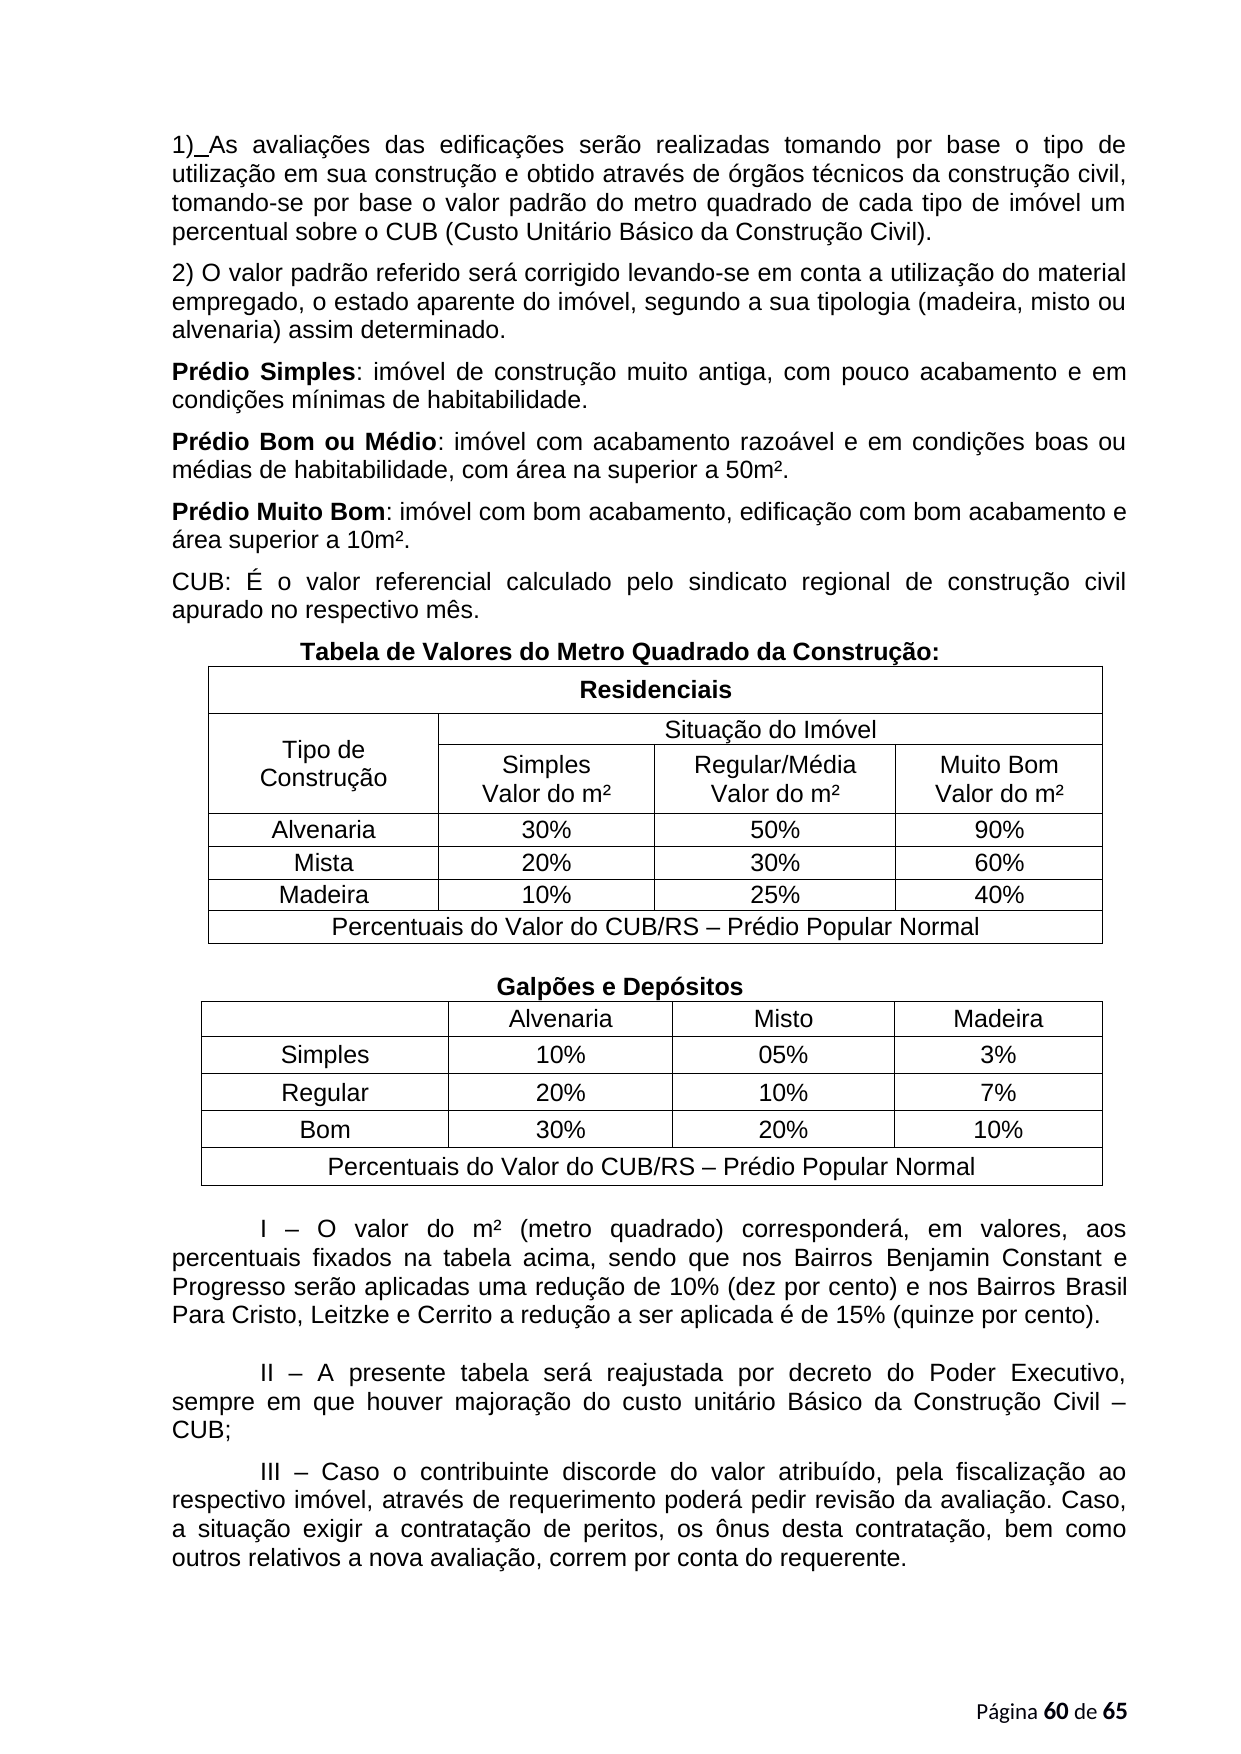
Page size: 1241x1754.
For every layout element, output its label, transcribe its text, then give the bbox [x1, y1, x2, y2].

table_cell Muito Bom Valor do m² [896, 745, 1102, 813]
table_cell Percentuais do Valor do CUB/RS – Prédio Popular Normal [202, 1148, 1102, 1184]
table_header Residenciais [209, 667, 1102, 713]
table_cell Simples [202, 1037, 448, 1073]
table_cell 25% [655, 880, 895, 909]
table_cell Mista [209, 847, 438, 879]
table_header Misto [673, 1002, 894, 1036]
table_cell 05% [673, 1037, 894, 1073]
table_cell 50% [655, 814, 895, 846]
table_cell 30% [655, 847, 895, 879]
text I – O valor do m² (metro quadrado) corresponderá, em valores, aos percentuais fixados na tabela acima, sendo que nos Bairros Benjamin Constant e Progresso serão aplicadas uma redução de 10% (dez por cento) e nos Bairros Brasil Para Cristo, Leitzke e Cerrito a redução a ser aplicada é de 15% (quinze por cento). [172, 1214, 1128, 1329]
table_cell Alvenaria [209, 814, 438, 846]
table_header Alvenaria [449, 1002, 672, 1036]
table_cell 90% [896, 814, 1102, 846]
table_cell 20% [449, 1074, 672, 1110]
table_cell 7% [895, 1074, 1102, 1110]
text Prédio Muito Bom: imóvel com bom acabamento, edificação com bom acabamento e área superior a 10m². [172, 497, 1128, 554]
text 2) O valor padrão referido será corrigido levando-se em conta a utilização do material empregado, o estado aparente do imóvel, segundo a sua tipologia (madeira, misto ou alvenaria) assim determinado. [172, 258, 1128, 344]
table_cell Regular/Média Valor do m² [655, 745, 895, 813]
text 1) As avaliações das edificações serão realizadas tomando por base o tipo de utilização em sua construção e obtido através de órgãos técnicos da construção civil, tomando-se por base o valor padrão do metro quadrado de cada tipo de imóvel um percentual sobre o CUB (Custo Unitário Básico da Construção Civil). [172, 131, 1128, 246]
table_cell 10% [439, 880, 654, 909]
table_cell Tipo de Construção [209, 714, 438, 813]
text III – Caso o contribuinte discorde do valor atribuído, pela fiscalização ao respectivo imóvel, através de requerimento poderá pedir revisão da avaliação. Caso, a situação exigir a contratação de peritos, os ônus desta contratação, bem como outros relativos a nova avaliação, correm por conta do requerente. [172, 1457, 1128, 1572]
text Prédio Simples: imóvel de construção muito antiga, com pouco acabamento e em condições mínimas de habitabilidade. [172, 357, 1128, 414]
table_cell Situação do Imóvel [439, 714, 1102, 744]
table_cell 20% [439, 847, 654, 879]
table_cell Madeira [209, 880, 438, 909]
table_cell 30% [439, 814, 654, 846]
table_header [202, 1002, 448, 1036]
table_cell Bom [202, 1111, 448, 1147]
table_cell 10% [449, 1037, 672, 1073]
table_cell 10% [673, 1074, 894, 1110]
table_cell 30% [449, 1111, 672, 1147]
text II – A presente tabela será reajustada por decreto do Poder Executivo, sempre em que houver majoração do custo unitário Básico da Construção Civil – CUB; [172, 1358, 1128, 1444]
table_cell 60% [896, 847, 1102, 879]
table_cell Percentuais do Valor do CUB/RS – Prédio Popular Normal [209, 911, 1102, 942]
table_cell 20% [673, 1111, 894, 1147]
table_header Madeira [895, 1002, 1102, 1036]
table_cell 10% [895, 1111, 1102, 1147]
table_cell Simples Valor do m² [439, 745, 654, 813]
table_cell 40% [896, 880, 1102, 909]
text Galpões e Depósitos [112, 972, 1128, 1001]
text Prédio Bom ou Médio: imóvel com acabamento razoável e em condições boas ou médias de habitabilidade, com área na superior a 50m². [172, 427, 1128, 484]
text CUB: É o valor referencial calculado pelo sindicato regional de construção civil apurado no respectivo mês. [172, 567, 1128, 624]
text Tabela de Valores do Metro Quadrado da Construção: [112, 637, 1128, 666]
table_cell Regular [202, 1074, 448, 1110]
table_cell 3% [895, 1037, 1102, 1073]
